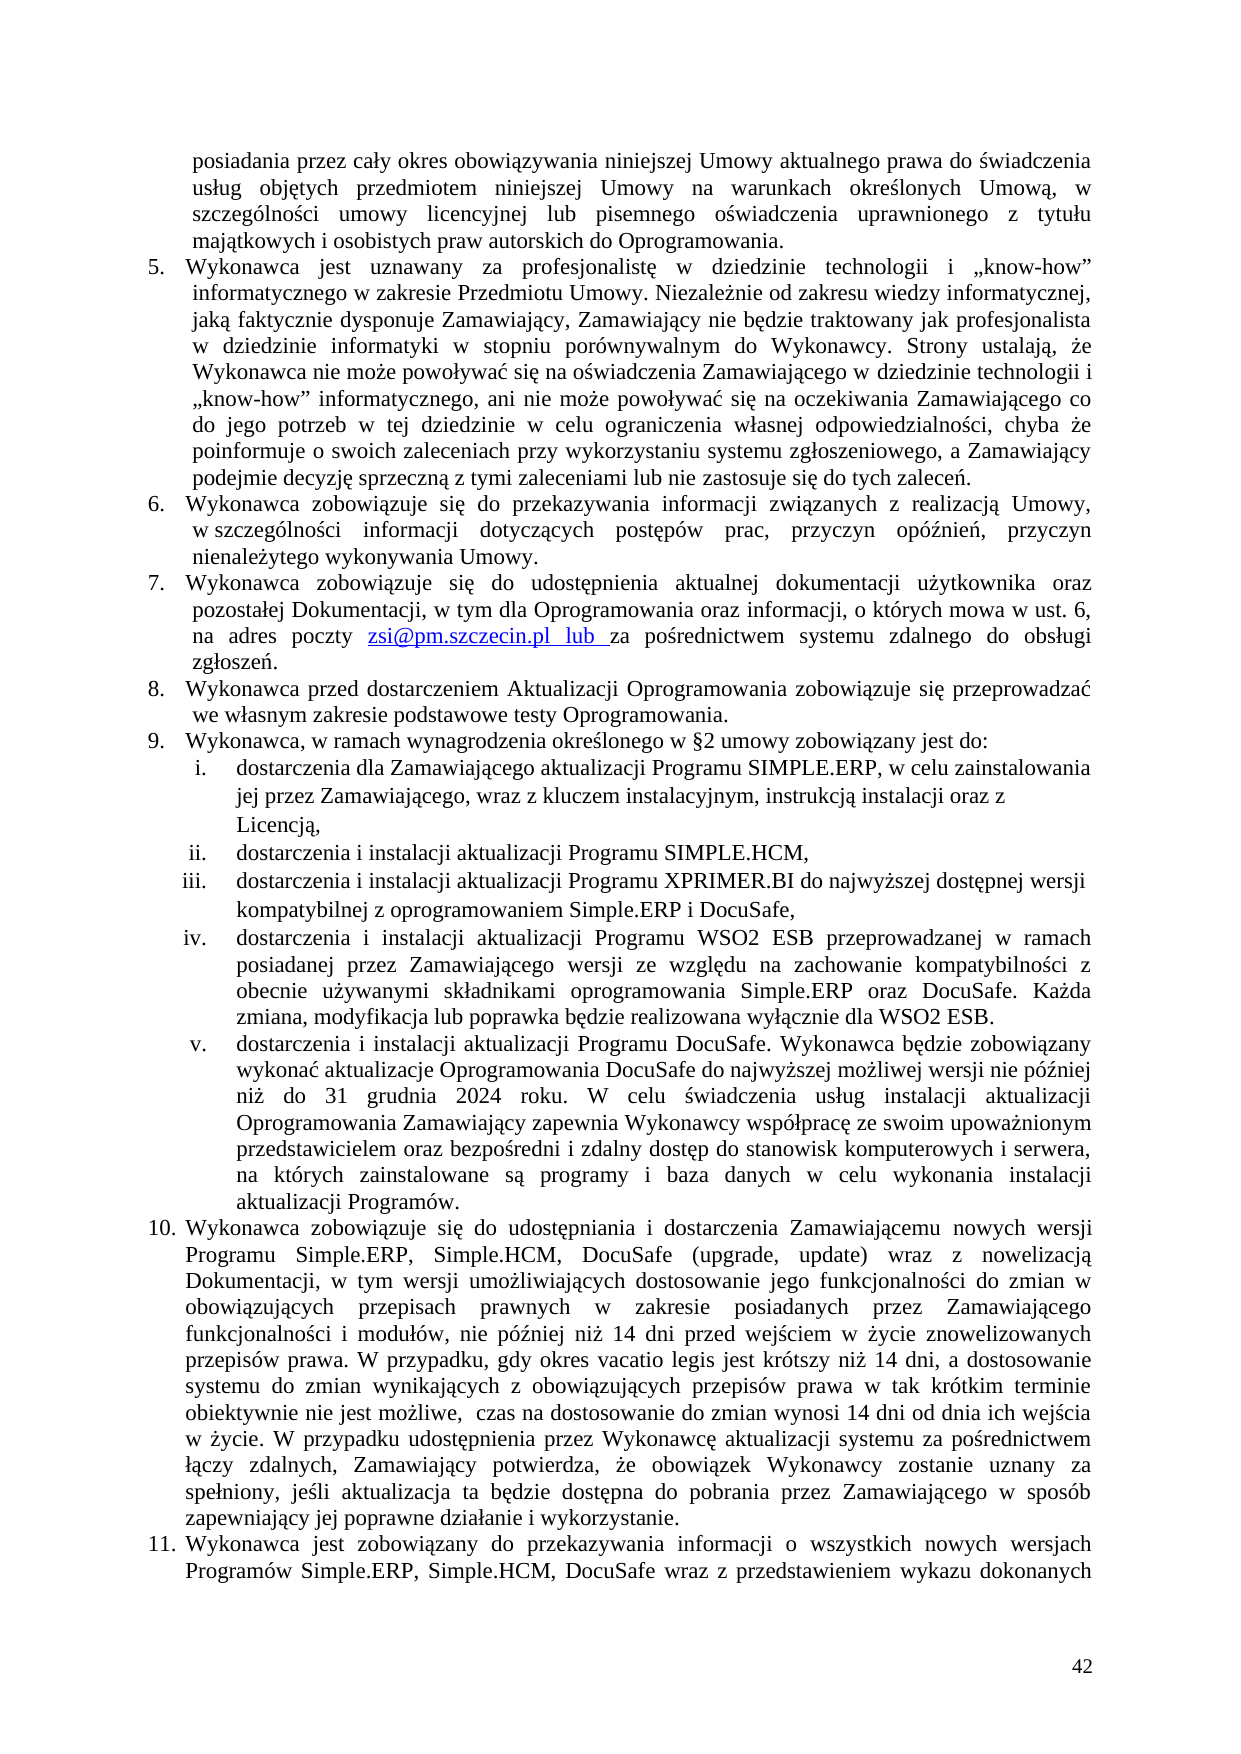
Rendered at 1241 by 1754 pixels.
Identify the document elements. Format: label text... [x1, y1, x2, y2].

list dostarczenia i instalacji aktualizacji Programu DocuSafe. Wykonawca będzie zobowiązany wykonać aktualizacje Oprogramowania DocuSafe do najwyższej możliwej wersji nie później niż do 31 grudnia 2024 roku. W celu świadczenia usług instalacji aktualizacji Oprogramowania Zamawiający zapewnia Wykonawcy współpracę ze swoim upoważnionym przedstawicielem oraz bezpośredni i zdalny dostęp do stanowisk komputerowych i serwera, na których zainstalowane są programy i baza danych w celu wykonania instalacji aktualizacji Programów. [207, 1162, 1093, 1346]
list Wykonawca w ramach realizacji przedmiotu niniejszej Umowy zobowiązuje się do udokumentowania w terminie 14 dni od otrzymania żądania, na każde żądanie Zamawiającego, posiadania przez cały okres obowiązywania niniejszej Umowy aktualnego prawa do świadczenia usług objętych przedmiotem niniejszej Umowy na warunkach określonych Umową, w szczególności umowy licencyjnej lub pisemnego oświadczenia uprawnionego z tytułu majątkowych i osobistych praw autorskich do Oprogramowania. [148, 227, 1093, 385]
list dostarczenia i instalacji aktualizacji Programu XPRIMER.BI do najwyższej dostępnej wersji kompatybilnej z oprogramowaniem Simple.ERP i DocuSafe, [207, 999, 1093, 1054]
list dostarczenia i instalacji aktualizacji Programu SIMPLE.HCM, [207, 971, 1093, 997]
list dostarczenia i instalacji aktualizacji Programu WSO2 ESB przeprowadzanej w ramach posiadanej przez Zamawiającego wersji ze względu na zachowanie kompatybilności z obecnie używanymi składnikami oprogramowania Simple.ERP oraz DocuSafe. Każda zmiana, modyfikacja lub poprawka będzie realizowana wyłącznie dla WSO2 ESB. [207, 1056, 1093, 1162]
list Wykonawca zobowiązuje się do przekazywania informacji związanych z realizacją Umowy, w szczególności informacji dotyczących postępów prac, przyczyn opóźnień, przyczyn nienależytego wykonywania Umowy. [148, 622, 1093, 701]
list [148, 1346, 1093, 1583]
list Wykonawca jest zobowiązany realizować Umowę z dochowaniem należytej staranności wymaganej od profesjonalisty, przy uwzględnieniu zawodowego charakteru swojej działalności, z wykorzystaniem całej posiadanej wiedzy i doświadczenia. [148, 148, 1093, 227]
list dostarczenia dla Zamawiającego aktualizacji Programu SIMPLE.ERP, w celu zainstalowania jej przez Zamawiającego, wraz z kluczem instalacyjnym, instrukcją instalacji oraz z Licencją, [207, 886, 1093, 969]
list Wykonawca przed dostarczeniem Aktualizacji Oprogramowania zobowiązuje się przeprowadzać we własnym zakresie podstawowe testy Oprogramowania. [148, 806, 1093, 859]
list Wykonawca zobowiązuje się do udostępnienia aktualnej dokumentacji użytkownika oraz pozostałej Dokumentacji, w tym dla Oprogramowania oraz informacji, o których mowa w ust. 6, na adres poczty zsi@pm.szczecin.pl lub za pośrednictwem systemu zdalnego do obsługi zgłoszeń. [148, 701, 1093, 806]
list Wykonawca, w ramach wynagrodzenia określonego w §2 umowy zobowiązany jest do: [148, 859, 1093, 886]
list Wykonawca jest uznawany za profesjonalistę w dziedzinie technologii i „know-how” informatycznego w zakresie Przedmiotu Umowy. Niezależnie od zakresu wiedzy informatycznej, jaką faktycznie dysponuje Zamawiający, Zamawiający nie będzie traktowany jak profesjonalista w dziedzinie informatyki w stopniu porównywalnym do Wykonawcy. Strony ustalają, że Wykonawca nie może powoływać się na oświadczenia Zamawiającego w dziedzinie technologii i „know-how” informatycznego, ani nie może powoływać się na oczekiwania Zamawiającego co do jego potrzeb w tej dziedzinie w celu ograniczenia własnej odpowiedzialności, chyba że poinformuje o swoich zaleceniach przy wykorzystaniu systemu zgłoszeniowego, a Zamawiający podejmie decyzję sprzeczną z tymi zaleceniami lub nie zastosuje się do tych zaleceń. [148, 385, 1093, 622]
